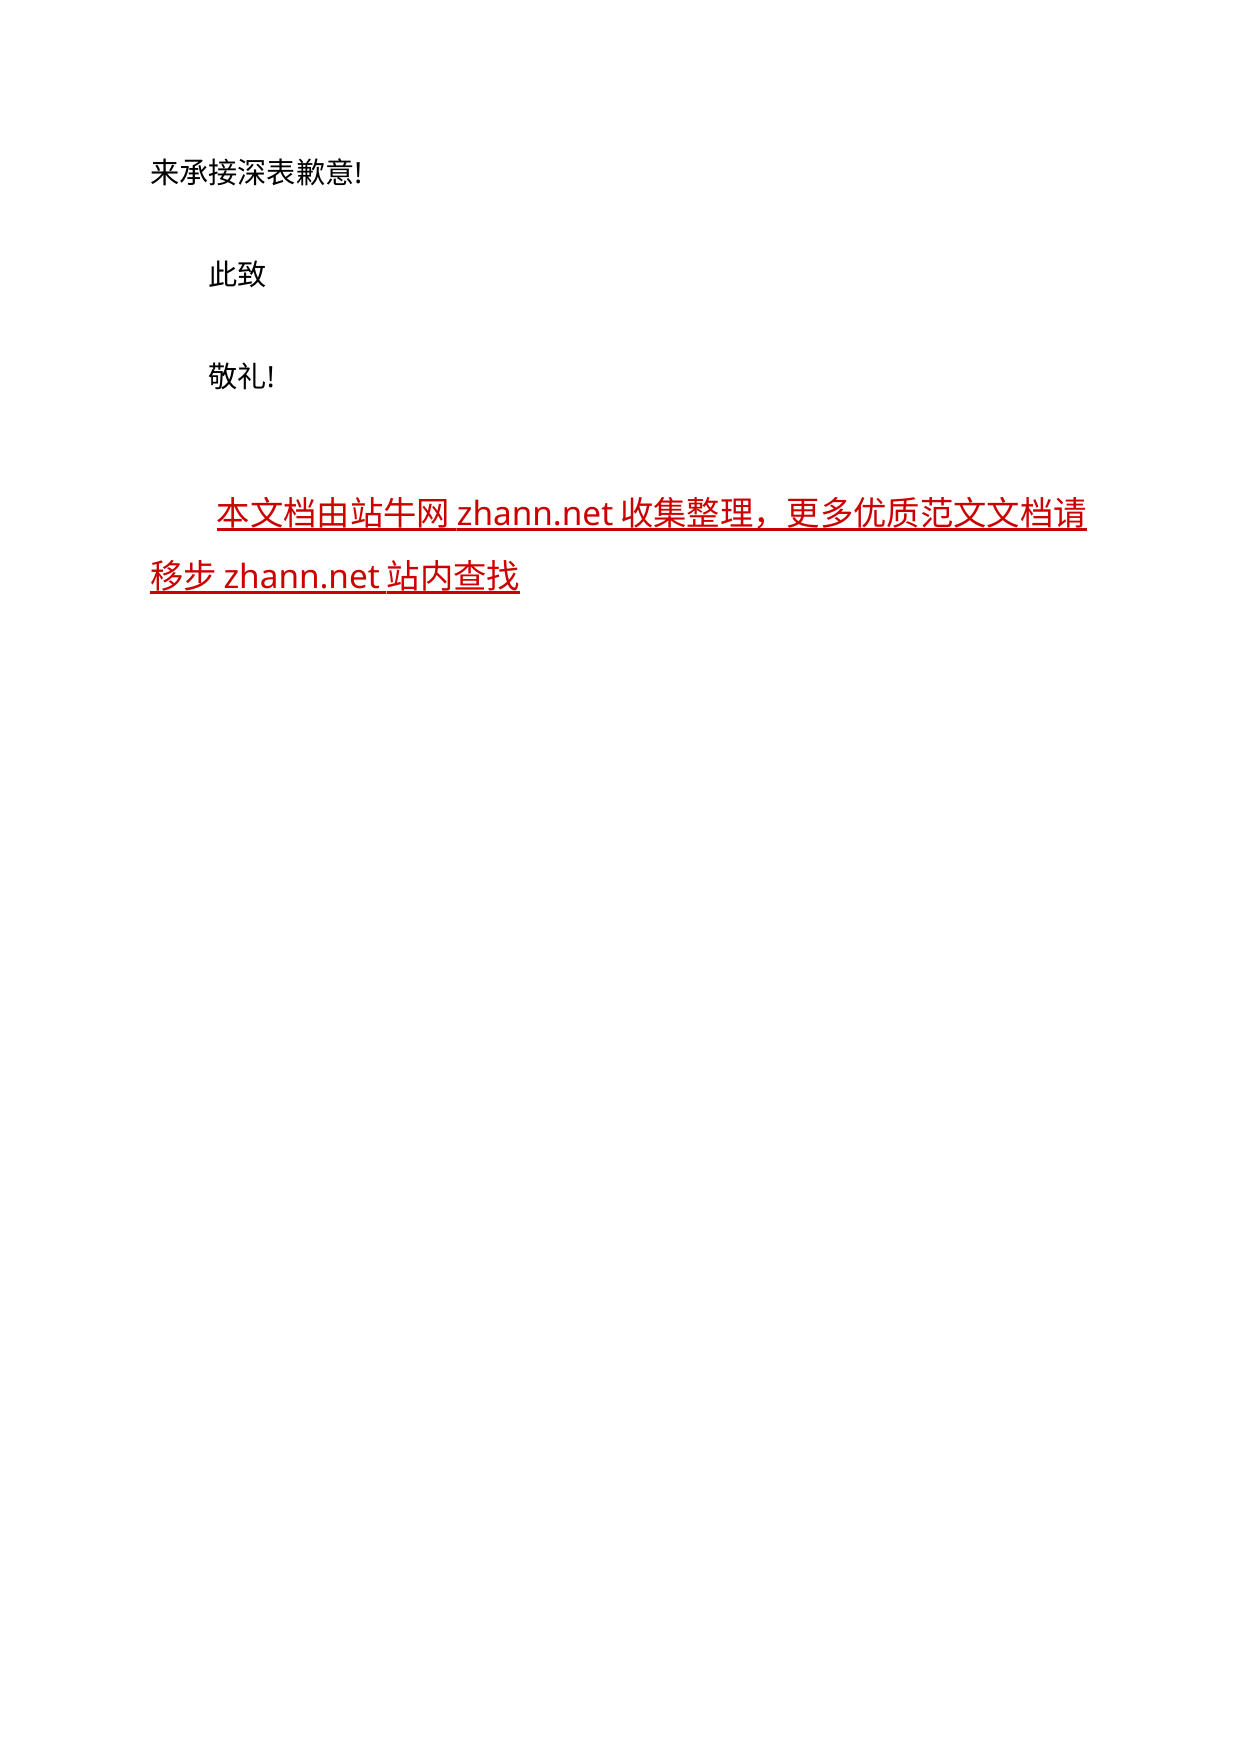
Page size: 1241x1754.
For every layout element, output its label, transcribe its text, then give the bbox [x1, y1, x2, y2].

text 敬礼! [150, 354, 1090, 396]
text 此致 [150, 252, 1090, 294]
text 本文档由站牛网zhann.net收集整理，更多优质范文文档请移步zhann.net站内查找 [150, 487, 1090, 598]
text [150, 150, 1090, 192]
